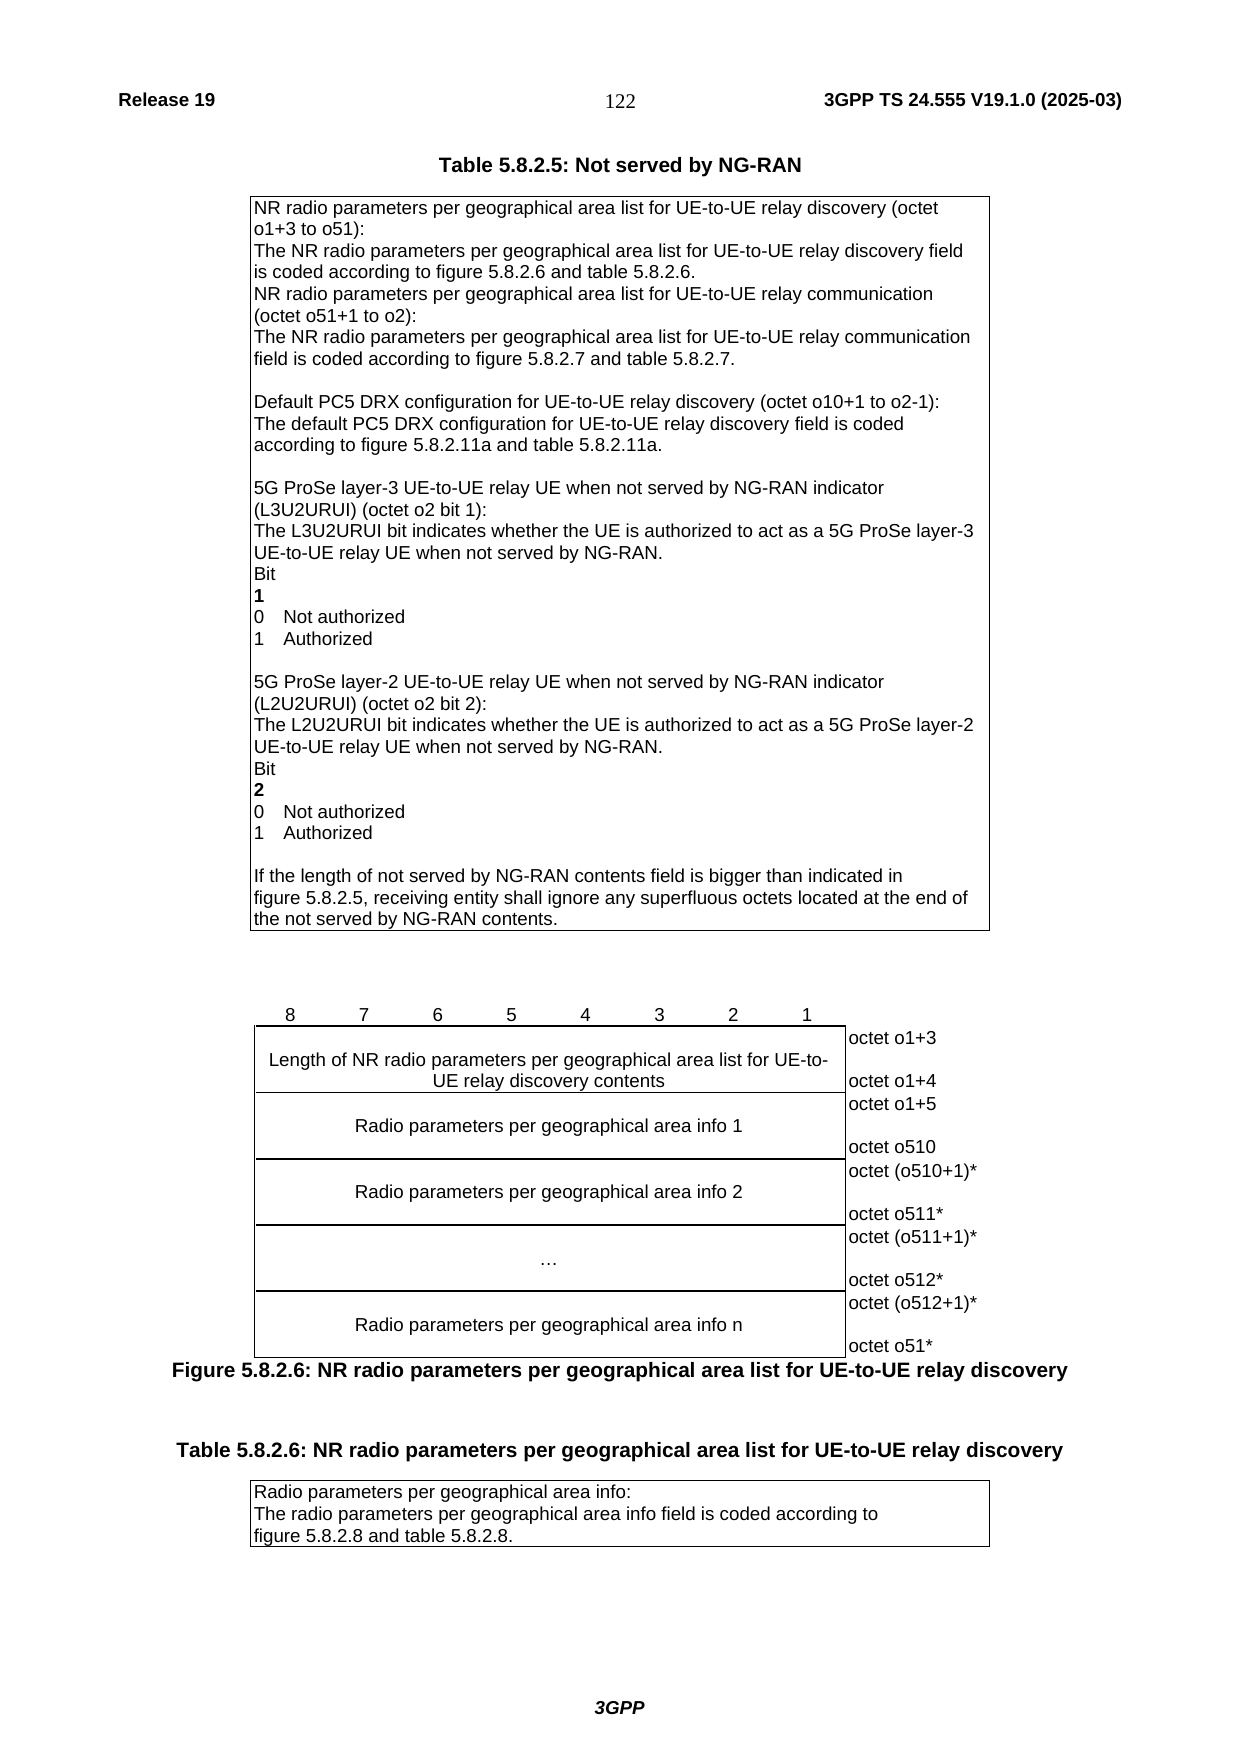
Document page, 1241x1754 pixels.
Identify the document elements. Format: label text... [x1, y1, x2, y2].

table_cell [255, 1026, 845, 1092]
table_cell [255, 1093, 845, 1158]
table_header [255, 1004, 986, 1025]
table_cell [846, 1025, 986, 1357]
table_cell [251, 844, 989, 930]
text Figure 5.8.2.6: NR radio parameters per geographical area list for UE-to-UE relay discovery [118, 1358, 1122, 1382]
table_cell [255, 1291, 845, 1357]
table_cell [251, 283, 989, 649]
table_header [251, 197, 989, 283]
text Table 5.8.2.6: NR radio parameters per geographical area list for UE-to-UE relay discovery [118, 1437, 1122, 1461]
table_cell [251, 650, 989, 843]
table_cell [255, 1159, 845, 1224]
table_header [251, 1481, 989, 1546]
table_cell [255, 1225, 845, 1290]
text Table 5.8.2.5: Not served by NG-RAN [118, 153, 1122, 177]
